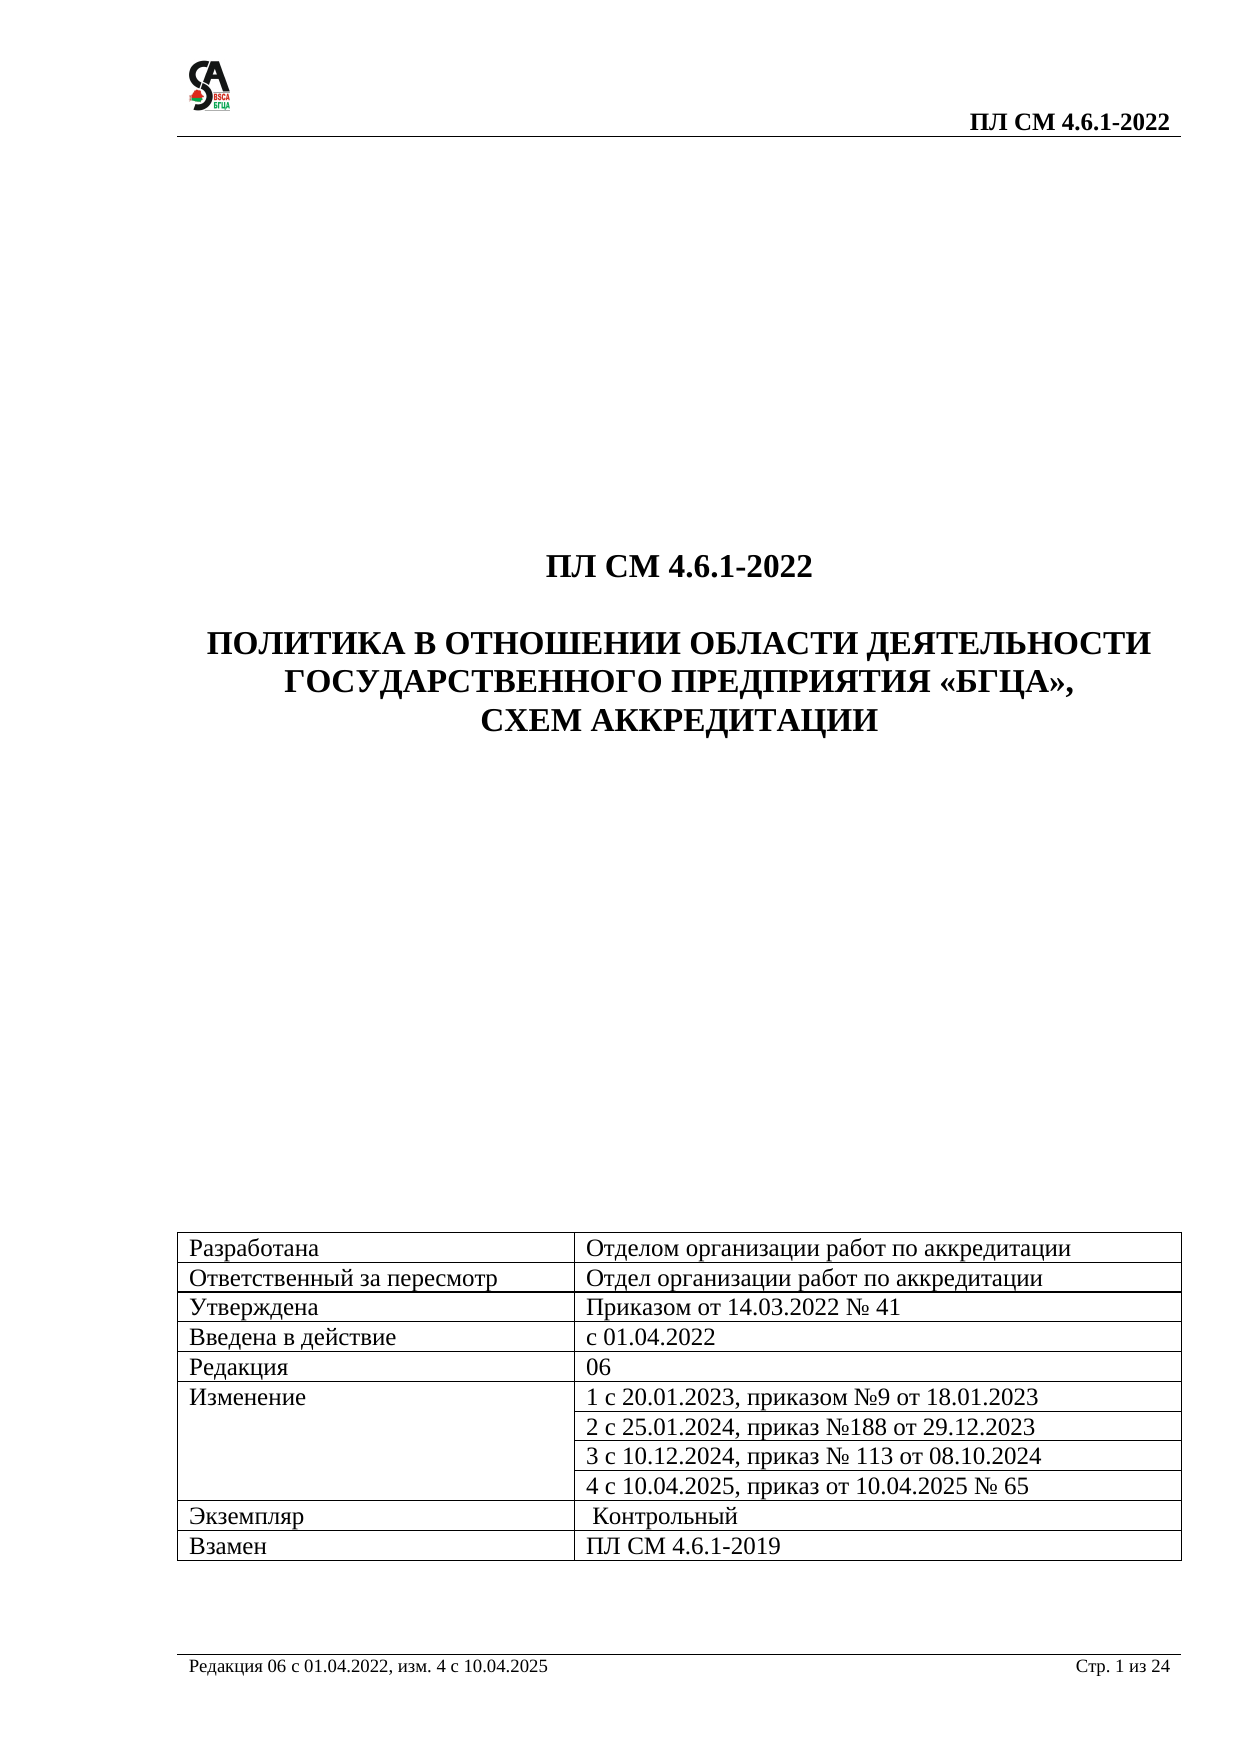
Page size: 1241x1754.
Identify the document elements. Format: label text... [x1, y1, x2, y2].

table_cell Утверждена [178, 1293, 574, 1321]
table_cell ПЛ СМ 4.6.1-2019 [575, 1531, 1181, 1559]
table_cell Отдел организации работ по аккредитации [575, 1263, 1181, 1291]
table_cell Взамен [178, 1531, 574, 1559]
table_cell 06 [575, 1352, 1181, 1381]
table_cell Контрольный [575, 1501, 1181, 1530]
table_cell 3 с 10.12.2024, приказ № 113 от 08.10.2024 [575, 1441, 1181, 1470]
table_cell Редакция [178, 1352, 574, 1381]
table_header Разработана [178, 1233, 574, 1262]
picture [188, 59, 231, 111]
table_cell Экземпляр [178, 1501, 574, 1530]
text СХЕМ АККРЕДИТАЦИИ [177, 700, 1181, 738]
table_cell 1 с 20.01.2023, приказом №9 от 18.01.2023 [575, 1382, 1181, 1411]
text ПЛ СМ 4.6.1-2022 [177, 547, 1181, 585]
table_cell Введена в действие [178, 1322, 574, 1351]
table_cell Изменение [178, 1382, 574, 1500]
table_header Отделом организации работ по аккредитации [575, 1233, 1181, 1262]
table_cell с 01.04.2022 [575, 1322, 1181, 1351]
text ПОЛИТИКА В ОТНОШЕНИИ ОБЛАСТИ ДЕЯТЕЛЬНОСТИ ГОСУДАРСТВЕННОГО ПРЕДПРИЯТИЯ «БГЦА», [177, 623, 1181, 700]
table_cell Приказом от 14.03.2022 № 41 [575, 1293, 1181, 1321]
table_cell 4 с 10.04.2025, приказ от 10.04.2025 № 65 [575, 1471, 1181, 1500]
table_cell 2 с 25.01.2024, приказ №188 от 29.12.2023 [575, 1412, 1181, 1440]
table_cell Ответственный за пересмотр [178, 1263, 574, 1291]
